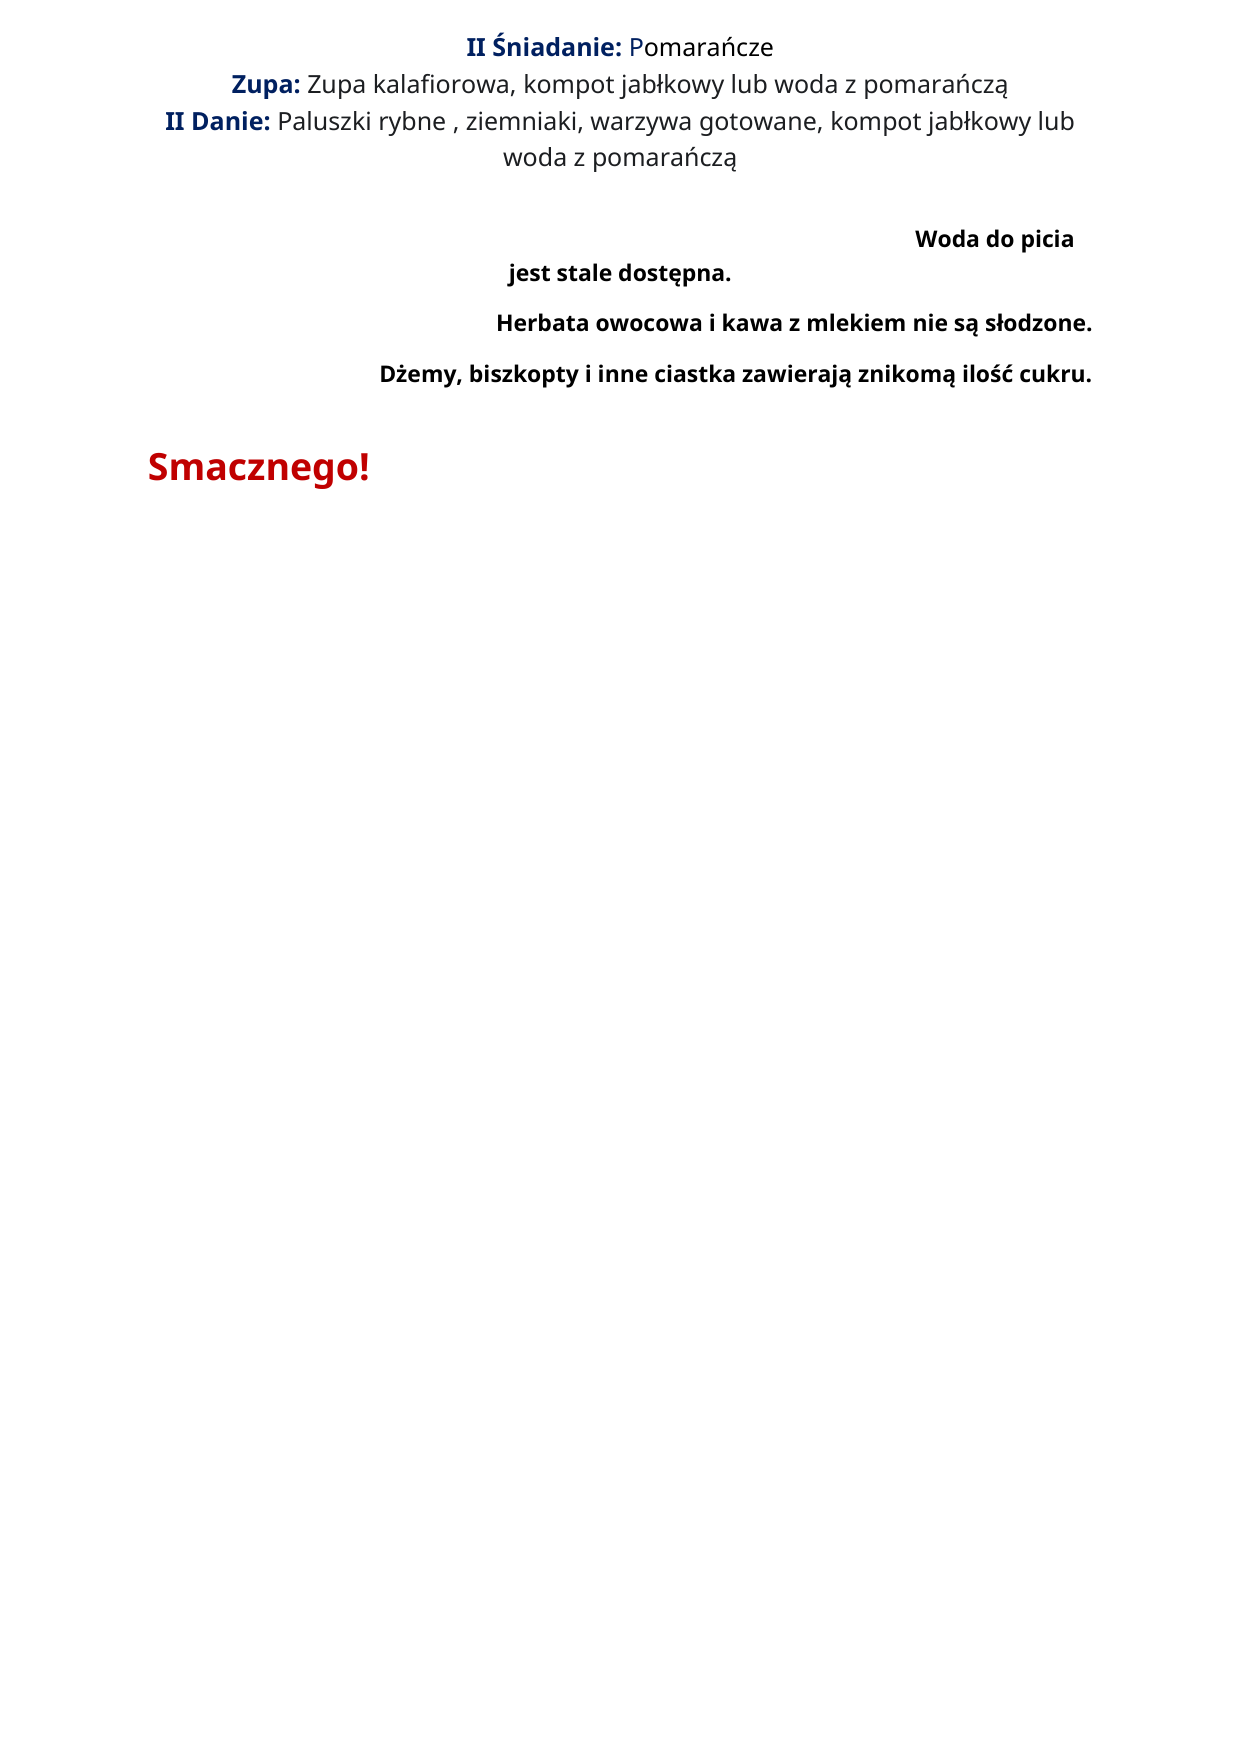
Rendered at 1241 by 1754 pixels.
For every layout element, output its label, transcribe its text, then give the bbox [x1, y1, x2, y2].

text Woda do picia jest stale dostępna. [148, 223, 1093, 288]
text Herbata owocowa i kawa z mlekiem nie są słodzone. [148, 307, 1093, 338]
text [148, 29, 1093, 204]
text Dżemy, biszkopty i inne ciastka zawierają znikomą ilość cukru. [148, 358, 1093, 389]
text Smacznego! [148, 408, 1093, 491]
